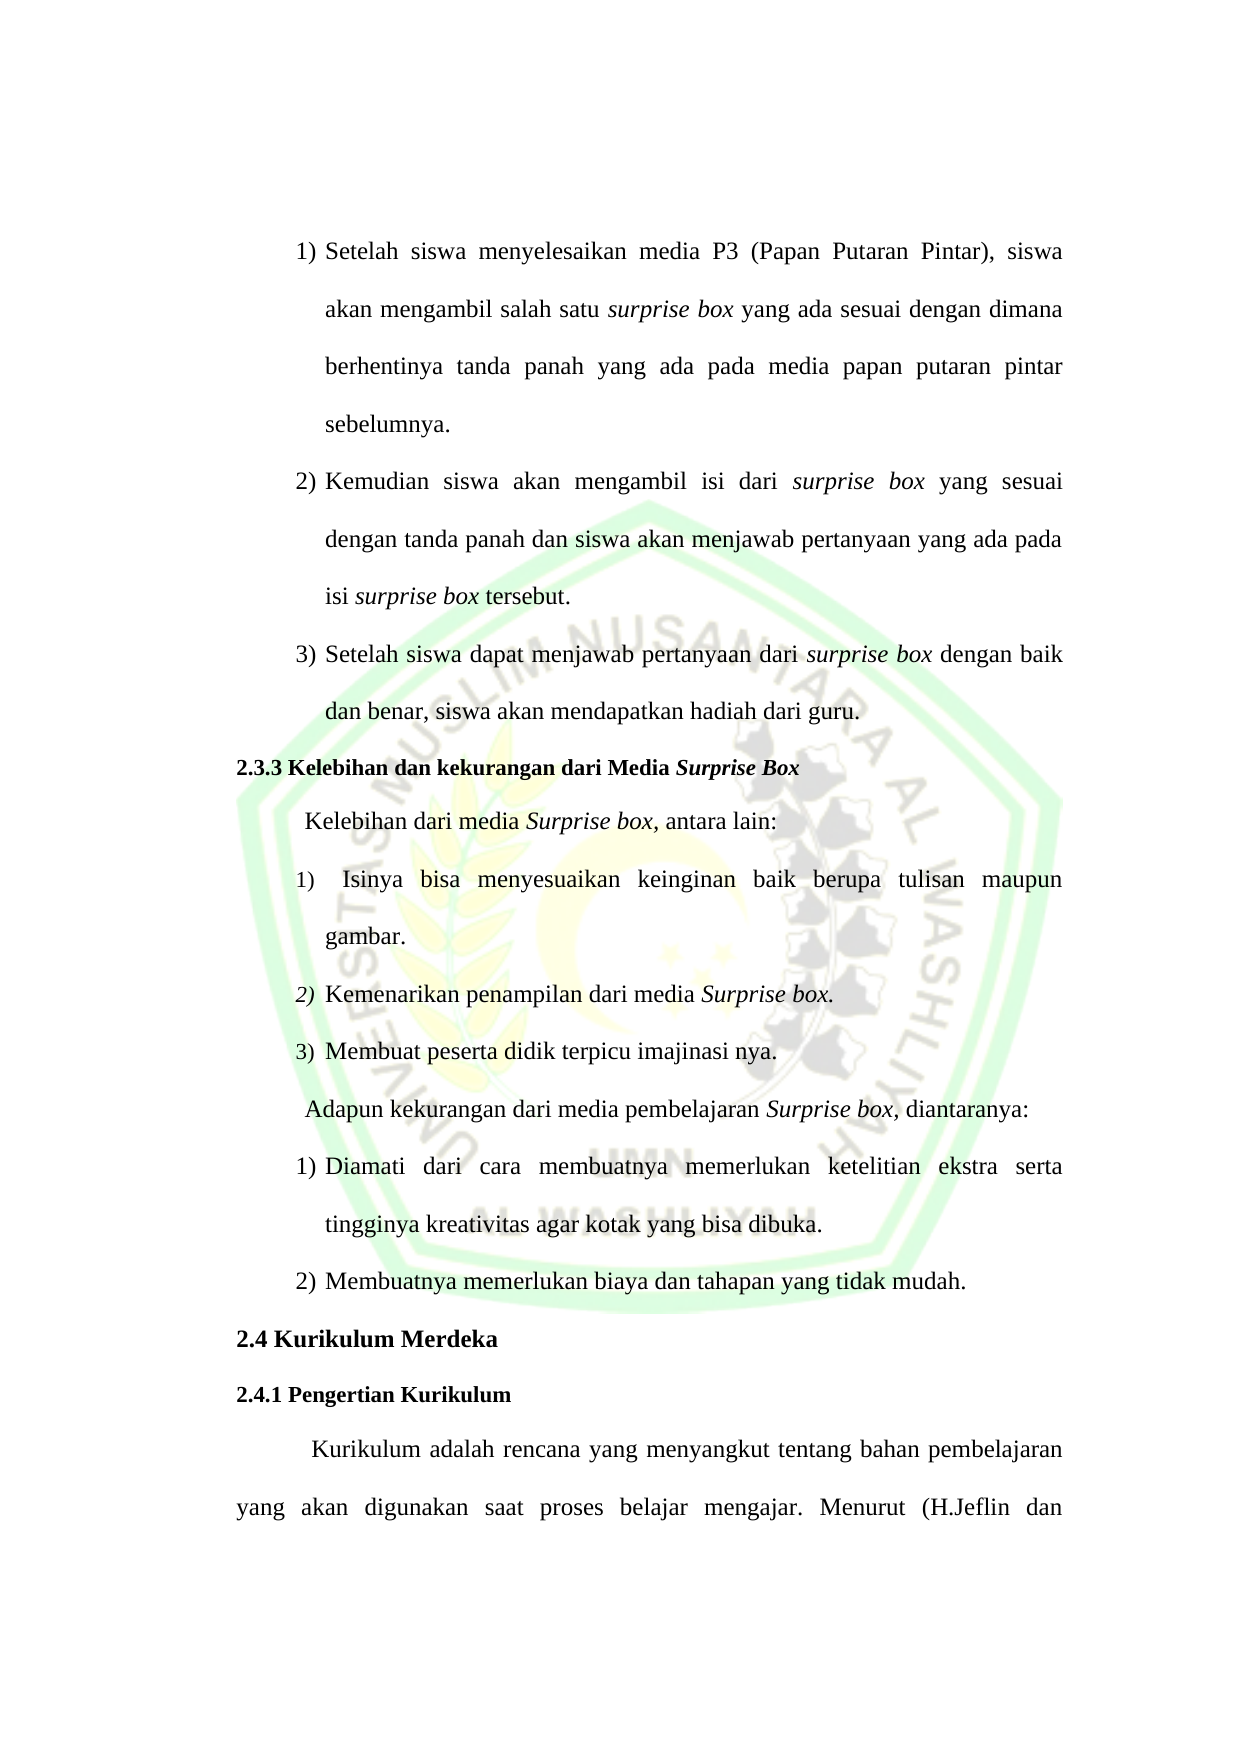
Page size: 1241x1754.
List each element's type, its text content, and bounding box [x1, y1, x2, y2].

subtitle 2.4.1 Pengertian Kurikulum [236, 1381, 1063, 1408]
subtitle 2.4 Kurikulum Merdeka [236, 1324, 1063, 1353]
text Kelebihan dari media Surprise box, antara lain: [236, 806, 1063, 835]
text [236, 1434, 1063, 1520]
list Setelah siswa dapat menjawab pertanyaan dari surprise box dengan baik dan benar, siswa akan mendapatkan hadiah dari guru. [295, 639, 1063, 725]
list Isinya bisa menyesuaikan keinginan baik berupa tulisan maupun gambar. [295, 864, 1063, 950]
subtitle 2.3.3 Kelebihan dan kekurangan dari Media Surprise Box [236, 754, 1063, 780]
list Kemenarikan penampilan dari media Surprise box. [295, 979, 1063, 1008]
list Membuat peserta didik terpicu imajinasi nya. [295, 1036, 1063, 1065]
list Kemudian siswa akan mengambil isi dari surprise box yang sesuai dengan tanda panah dan siswa akan menjawab pertanyaan yang ada pada isi surprise box tersebut. [295, 466, 1063, 610]
list Diamati dari cara membuatnya memerlukan ketelitian ekstra serta tingginya kreativitas agar kotak yang bisa dibuka. [295, 1151, 1063, 1238]
list Setelah siswa menyelesaikan media P3 (Papan Putaran Pintar), siswa akan mengambil salah satu surprise box yang ada sesuai dengan dimana berhentinya tanda panah yang ada pada media papan putaran pintar sebelumnya. [295, 236, 1063, 437]
list Membuatnya memerlukan biaya dan tahapan yang tidak mudah. [295, 1266, 1063, 1295]
text Adapun kekurangan dari media pembelajaran Surprise box, diantaranya: [236, 1094, 1063, 1123]
